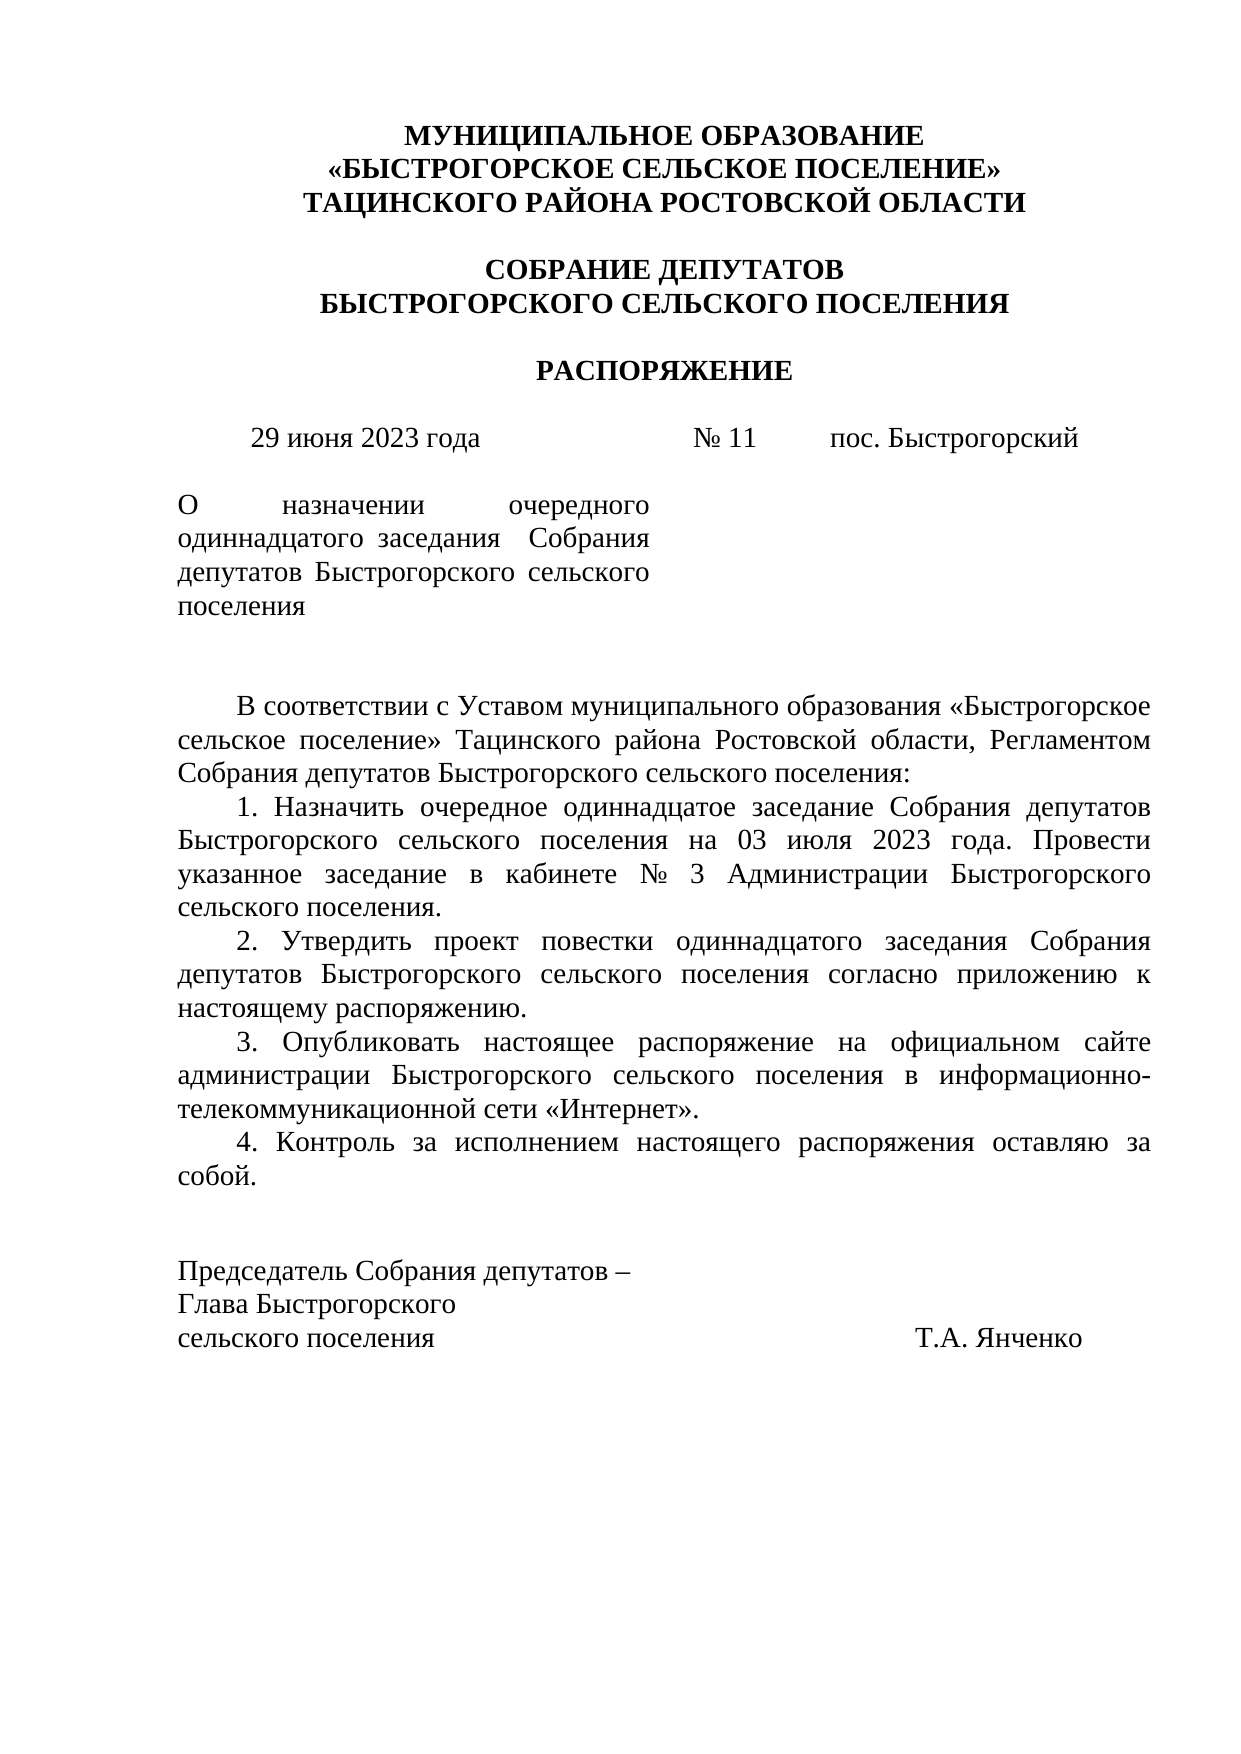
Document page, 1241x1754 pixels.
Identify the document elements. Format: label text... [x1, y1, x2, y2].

text Глава Быстрогорского [177, 1287, 1152, 1320]
text 29 июня 2023 года № 11 пос. Быстрогорский [177, 420, 1152, 453]
text МУНИЦИПАЛЬНОЕ ОБРАЗОВАНИЕ [177, 118, 1152, 152]
text ТАЦИНСКОГО РАЙОНА РОСТОВСКОЙ ОБЛАСТИ [177, 185, 1152, 219]
text сельского поселения Т.А. Янченко [177, 1320, 1152, 1354]
text 1. Назначить очередное одиннадцатое заседание Собрания депутатов Быстрогорского сельского поселения на 03 июля 2023 года. Провести указанное заседание в кабинете № 3 Администрации Быстрогорского сельского поселения. [177, 789, 1152, 923]
text «БЫСТРОГОРСКОЕ СЕЛЬСКОЕ ПОСЕЛЕНИЕ» [177, 152, 1152, 185]
text СОБРАНИЕ ДЕПУТАТОВ [177, 252, 1152, 286]
text БЫСТРОГОРСКОГО СЕЛЬСКОГО ПОСЕЛЕНИЯ [177, 286, 1152, 319]
text 2. Утвердить проект повестки одиннадцатого заседания Собрания депутатов Быстрогорского сельского поселения согласно приложению к настоящему распоряжению. [177, 923, 1152, 1024]
text Председатель Собрания депутатов – [177, 1253, 1152, 1287]
text В соответствии с Уставом муниципального образования «Быстрогорское сельское поселение» Тацинского района Ростовской области, Регламентом Собрания депутатов Быстрогорского сельского поселения: [177, 688, 1152, 789]
text 4. Контроль за исполнением настоящего распоряжения оставляю за собой. [177, 1124, 1152, 1191]
text 3. Опубликовать настоящее распоряжение на официальном сайте администрации Быстрогорского сельского поселения в информационно-телекоммуникационной сети «Интернет». [177, 1024, 1152, 1124]
text РАСПОРЯЖЕНИЕ [177, 353, 1152, 386]
text О назначении очередного одиннадцатого заседания Собрания депутатов Быстрогорского сельского поселения [177, 487, 650, 621]
